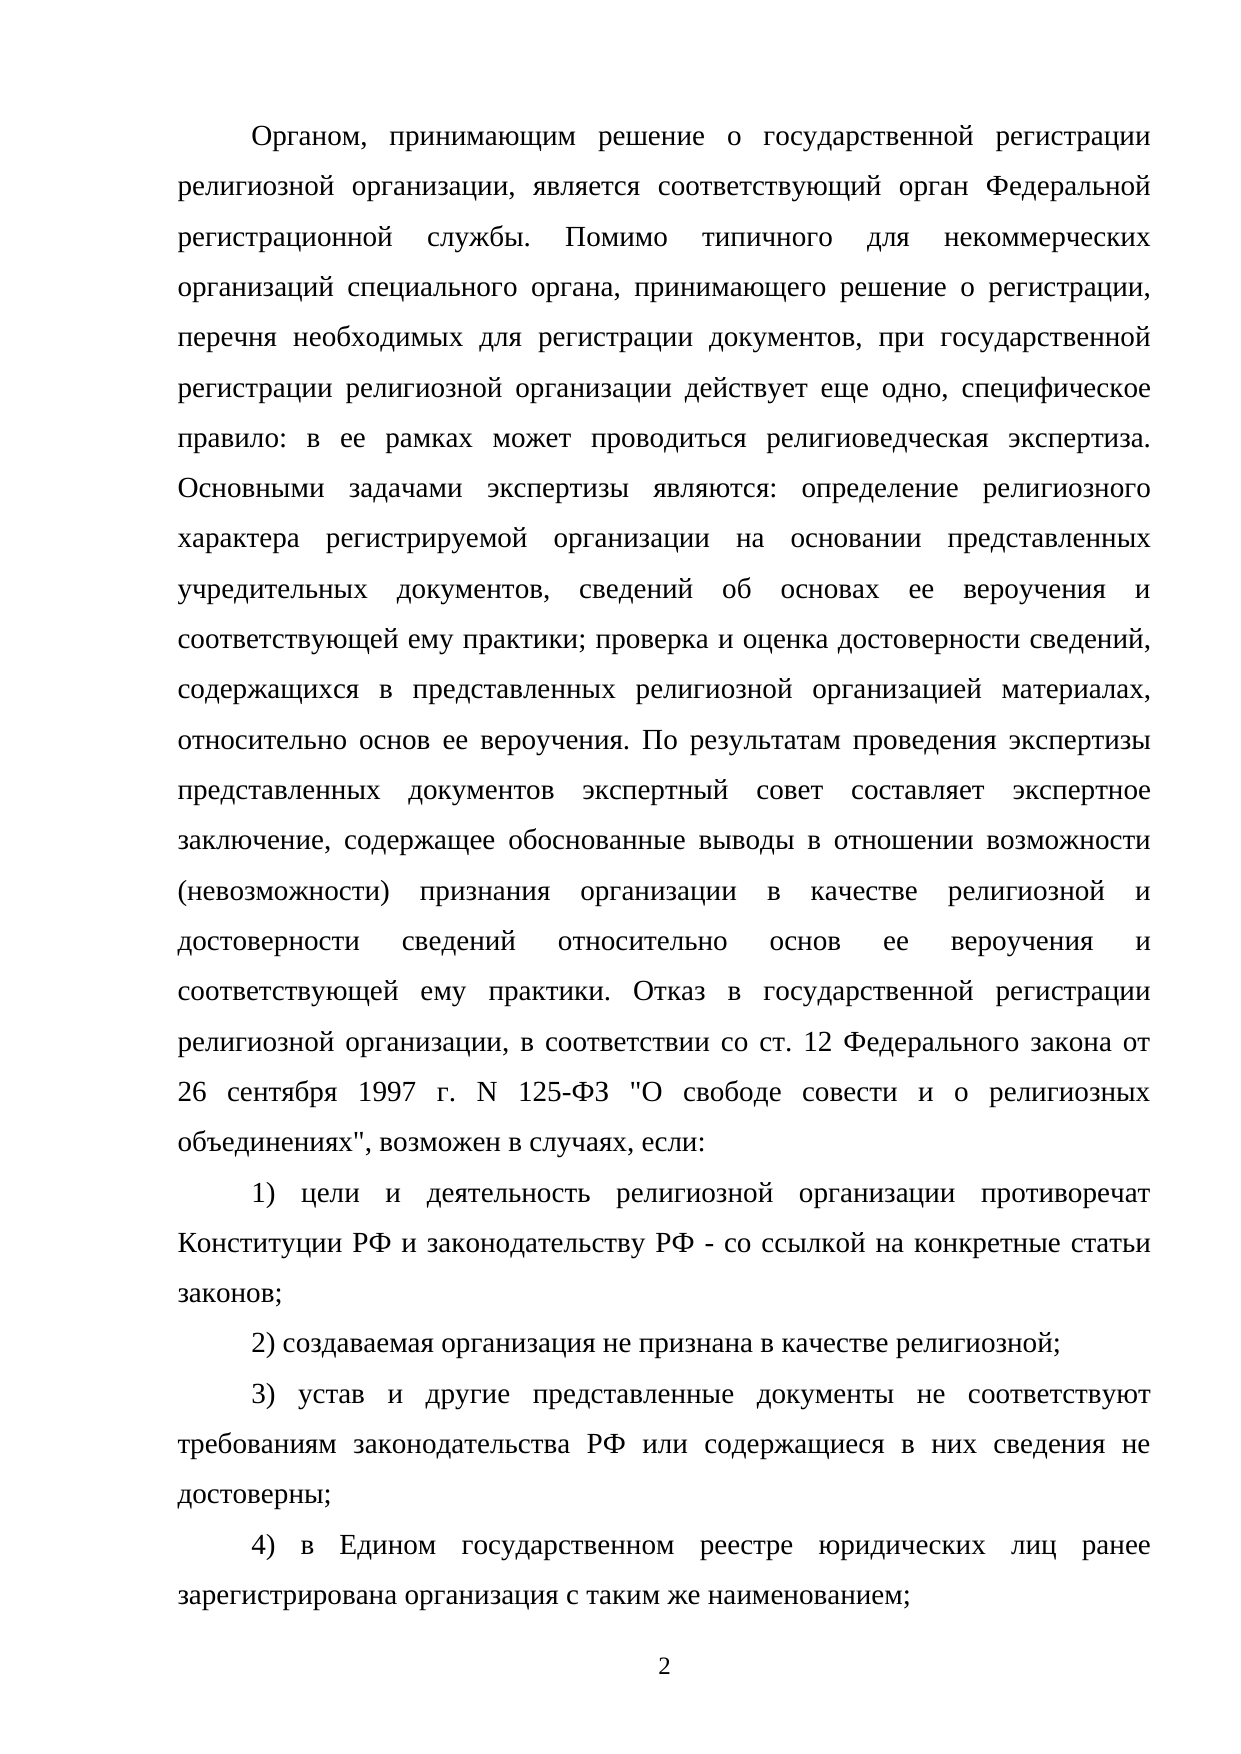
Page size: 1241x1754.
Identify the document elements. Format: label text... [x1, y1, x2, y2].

text 3) устав и другие представленные документы не соответствуют требованиям законодательства РФ или содержащиеся в них сведения не достоверны; [177, 1376, 1152, 1510]
text 1) цели и деятельность религиозной организации противоречат Конституции РФ и законодательству РФ - со ссылкой на конкретные статьи законов; [177, 1175, 1152, 1309]
text Органом, принимающим решение о государственной регистрации религиозной организации, является соответствующий орган Федеральной регистрационной службы. Помимо типичного для некоммерческих организаций специального органа, принимающего решение о регистрации, перечня необходимых для регистрации документов, при государственной регистрации религиозной организации действует еще одно, специфическое правило: в ее рамках может проводиться религиоведческая экспертиза. Основными задачами экспертизы являются: определение религиозного характера регистрируемой организации на основании представленных учредительных документов, сведений об основах ее вероучения и соответствующей ему практики; проверка и оценка достоверности сведений, содержащихся в представленных религиозной организацией материалах, относительно основ ее вероучения. По результатам проведения экспертизы представленных документов экспертный совет составляет экспертное заключение, содержащее обоснованные выводы в отношении возможности (невозможности) признания организации в качестве религиозной и достоверности сведений относительно основ ее вероучения и соответствующей ему практики. Отказ в государственной регистрации религиозной организации, в соответствии со ст. 12 Федерального закона от 26 сентября . N 125-ФЗ "О свободе совести и о религиозных объединениях", возможен в случаях, если: [177, 118, 1152, 1158]
text 4) в Едином государственном реестре юридических лиц ранее зарегистрирована организация с таким же наименованием; [177, 1527, 1152, 1611]
text 2) создаваемая организация не признана в качестве религиозной; [177, 1326, 1152, 1359]
